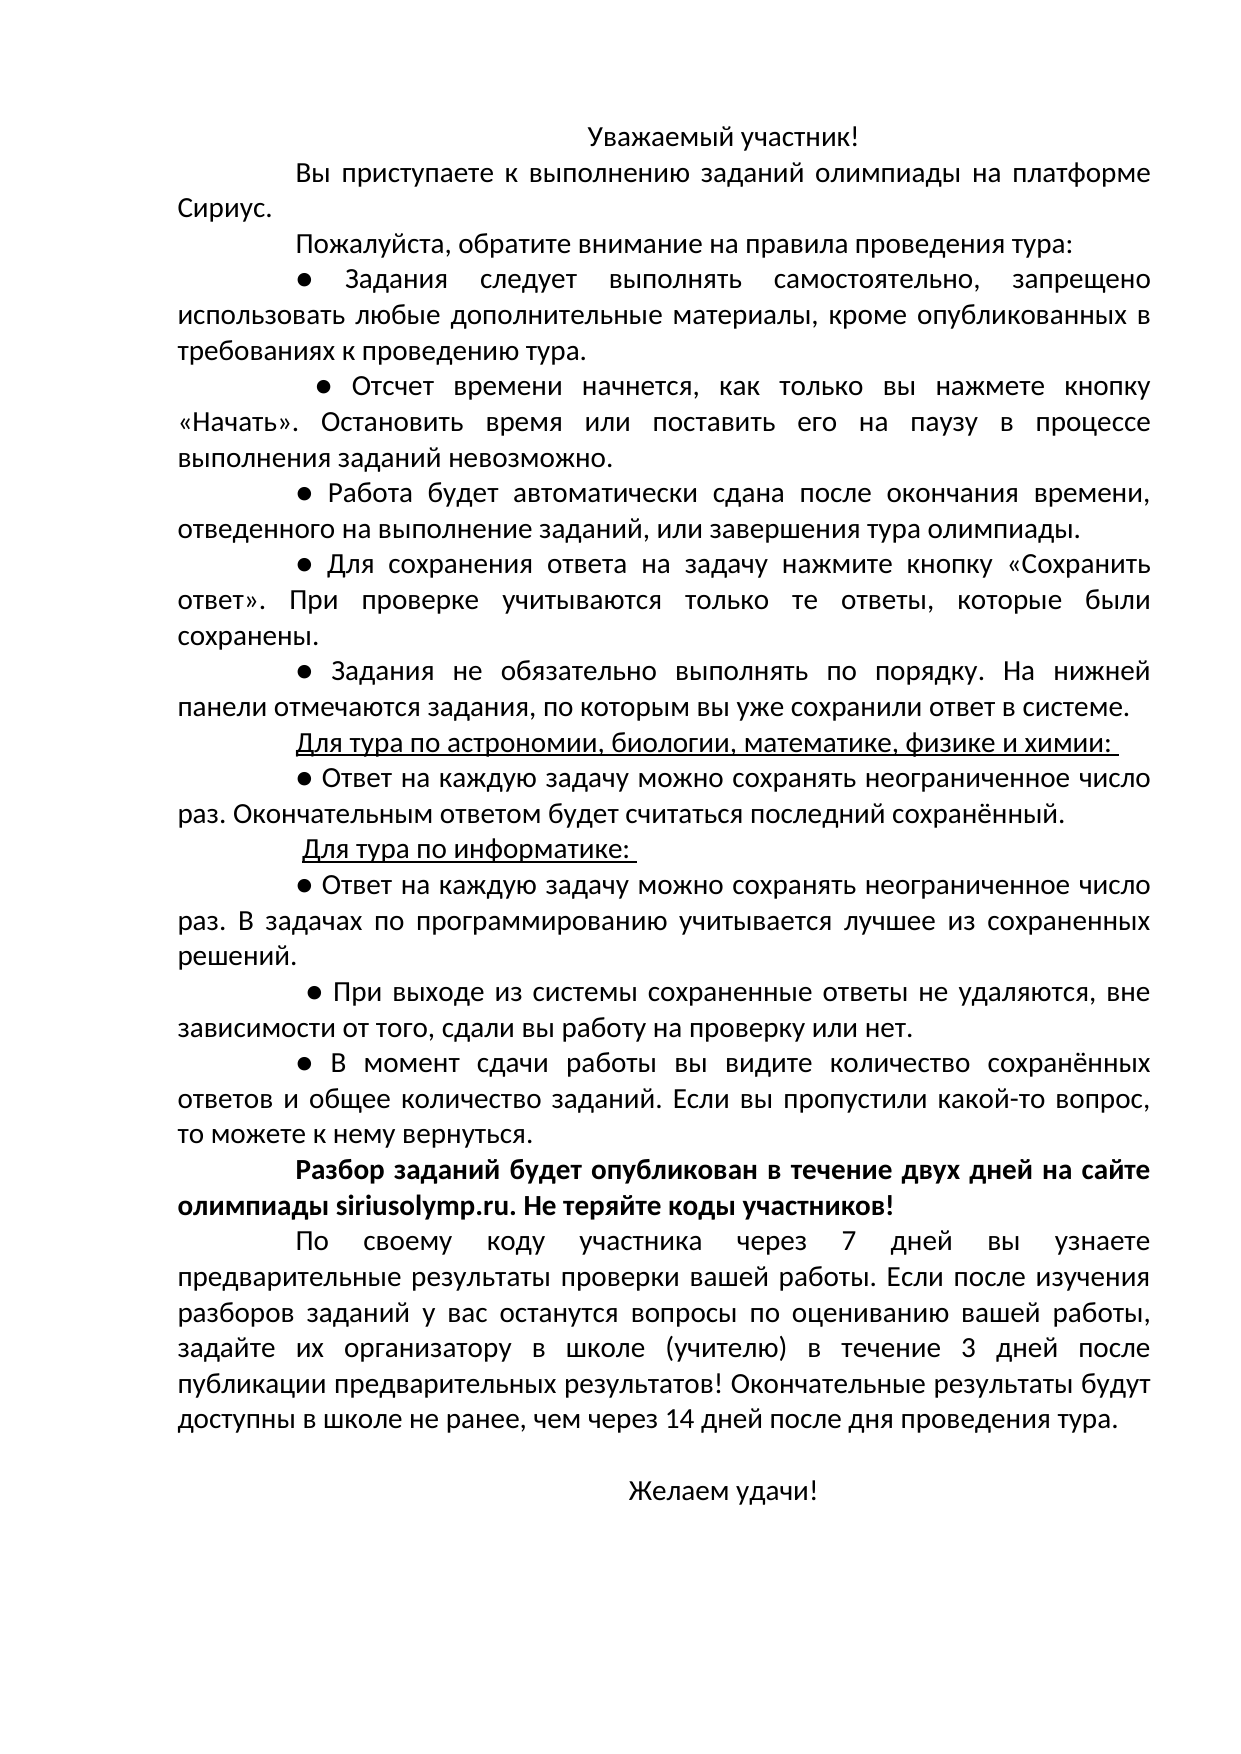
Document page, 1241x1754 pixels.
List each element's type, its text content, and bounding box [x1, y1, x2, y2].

text ● Работа будет автоматически сдана после окончания времени, отведенного на выполнение заданий, или завершения тура олимпиады. [177, 474, 1152, 546]
text ● При выходе из системы сохраненные ответы не удаляются, вне зависимости от того, сдали вы работу на проверку или нет. [177, 973, 1152, 1044]
text ● В момент сдачи работы вы видите количество сохранённых ответов и общее количество заданий. Если вы пропустили какой-то вопрос, то можете к нему вернуться. [177, 1044, 1152, 1151]
text ● Задания не обязательно выполнять по порядку. На нижней панели отмечаются задания, по которым вы уже сохранили ответ в системе. [177, 652, 1152, 724]
text Вы приступаете к выполнению заданий олимпиады на платформе Сириус. [177, 154, 1152, 225]
text Желаем удачи! [177, 1472, 1152, 1507]
text Уважаемый участник! [177, 118, 1152, 154]
text ● Для сохранения ответа на задачу нажмите кнопку «Сохранить ответ». При проверке учитываются только те ответы, которые были сохранены. [177, 546, 1152, 652]
text По своему коду участника через 7 дней вы узнаете предварительные результаты проверки вашей работы. Если после изучения разборов заданий у вас останутся вопросы по оцениванию вашей работы, задайте их организатору в школе (учителю) в течение 3 дней после публикации предварительных результатов! Окончательные результаты будут доступны в школе не ранее, чем через 14 дней после дня проведения тура. [177, 1222, 1152, 1436]
text Для тура по астрономии, биологии, математике, физике и химии: [177, 724, 1152, 759]
text Разбор заданий будет опубликован в течение двух дней на сайте олимпиады siriusolymp.ru. Не теряйте коды участников! [177, 1151, 1152, 1222]
text ● Ответ на каждую задачу можно сохранять неограниченное число раз. В задачах по программированию учитывается лучшее из сохраненных решений. [177, 866, 1152, 973]
text ● Задания следует выполнять самостоятельно, запрещено использовать любые дополнительные материалы, кроме опубликованных в требованиях к проведению тура. [177, 261, 1152, 367]
text ● Отсчет времени начнется, как только вы нажмете кнопку «Начать». Остановить время или поставить его на паузу в процессе выполнения заданий невозможно. [177, 367, 1152, 474]
text Для тура по информатике: [177, 831, 1152, 866]
text Пожалуйста, обратите внимание на правила проведения тура: [177, 225, 1152, 261]
text ● Ответ на каждую задачу можно сохранять неограниченное число раз. Окончательным ответом будет считаться последний сохранённый. [177, 759, 1152, 831]
